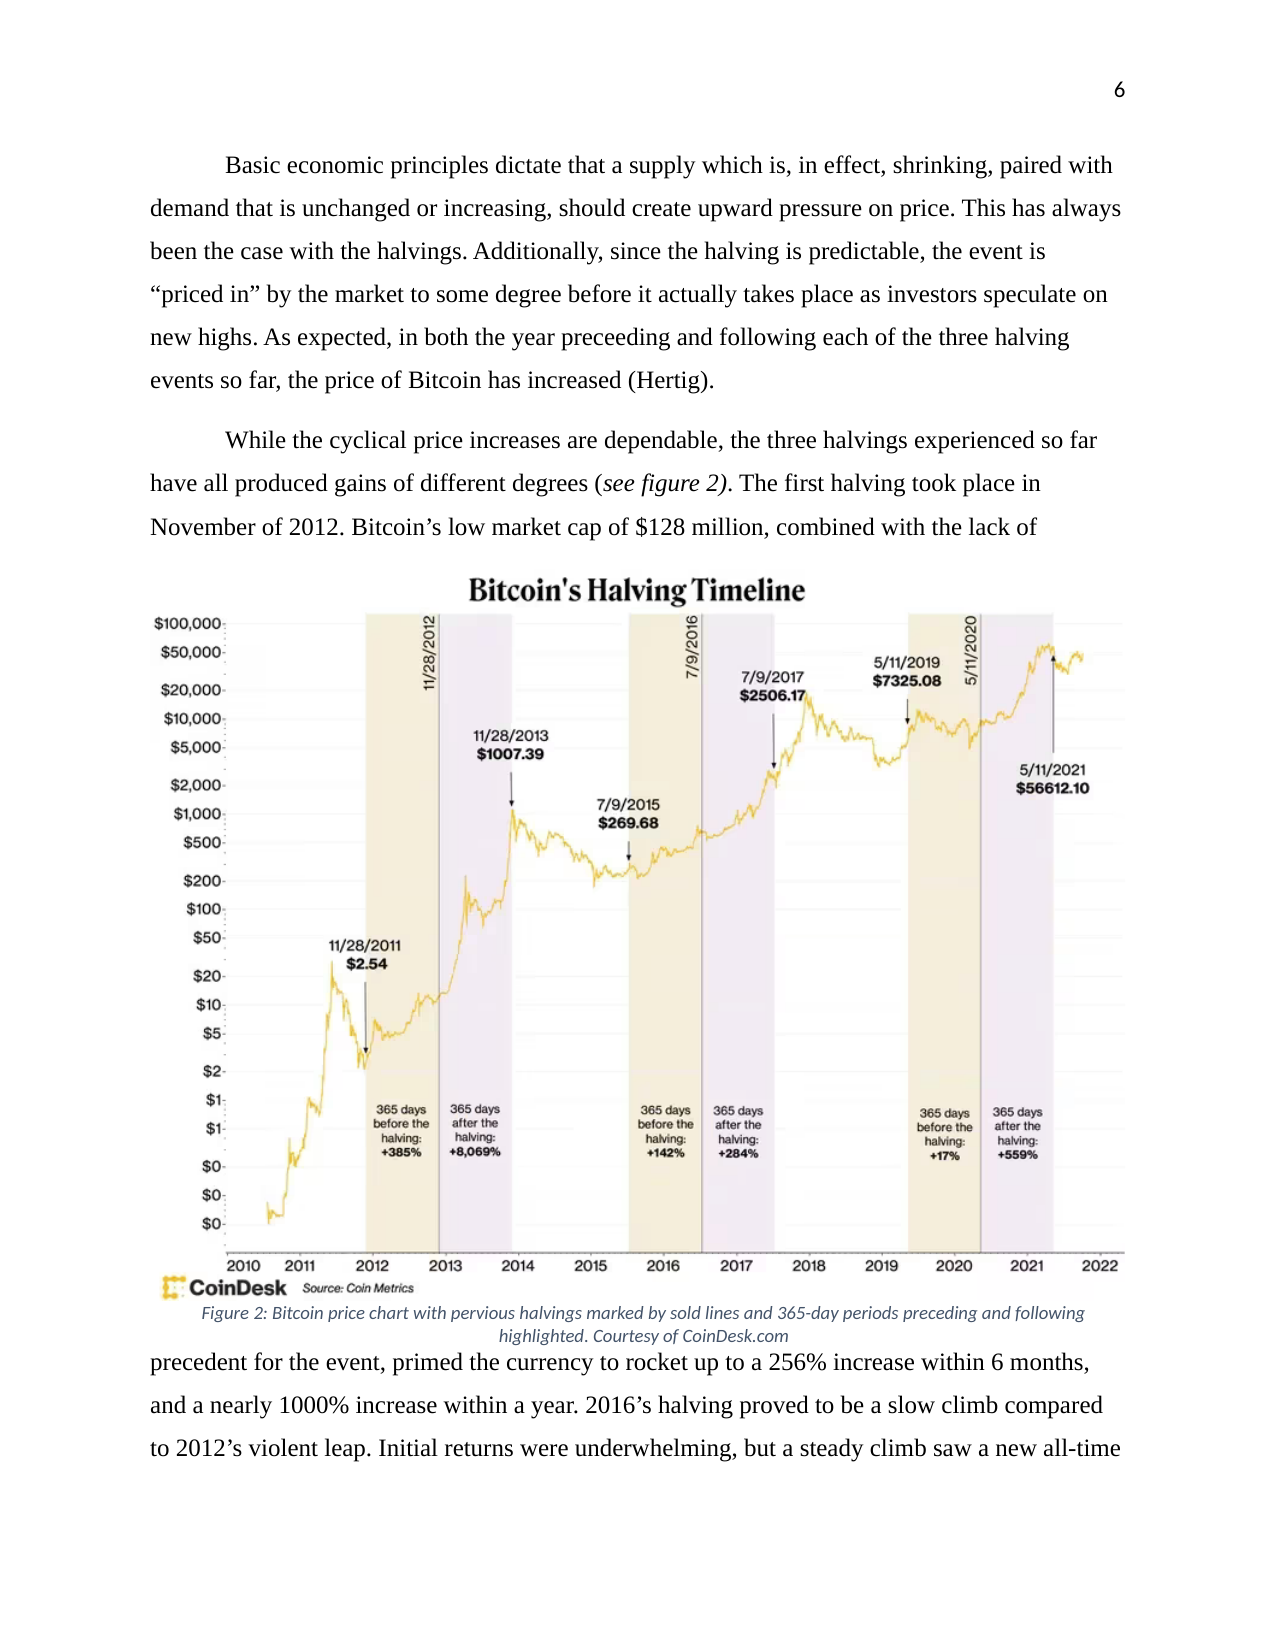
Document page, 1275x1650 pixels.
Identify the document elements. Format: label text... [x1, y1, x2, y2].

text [150, 1301, 1125, 1462]
picture [150, 569, 1125, 1301]
text Basic economic principles dictate that a supply which is, in effect, shrinking, paired with demand that is unchanged or increasing, should create upward pressure on price. This has always been the case with the halvings. Additionally, since the halving is predictable, the event is “priced in” by the market to some degree before it actually takes place as investors speculate on new highs. As expected, in both the year preceeding and following each of the three halving events so far, the price of Bitcoin has increased (Hertig). [150, 150, 1125, 394]
